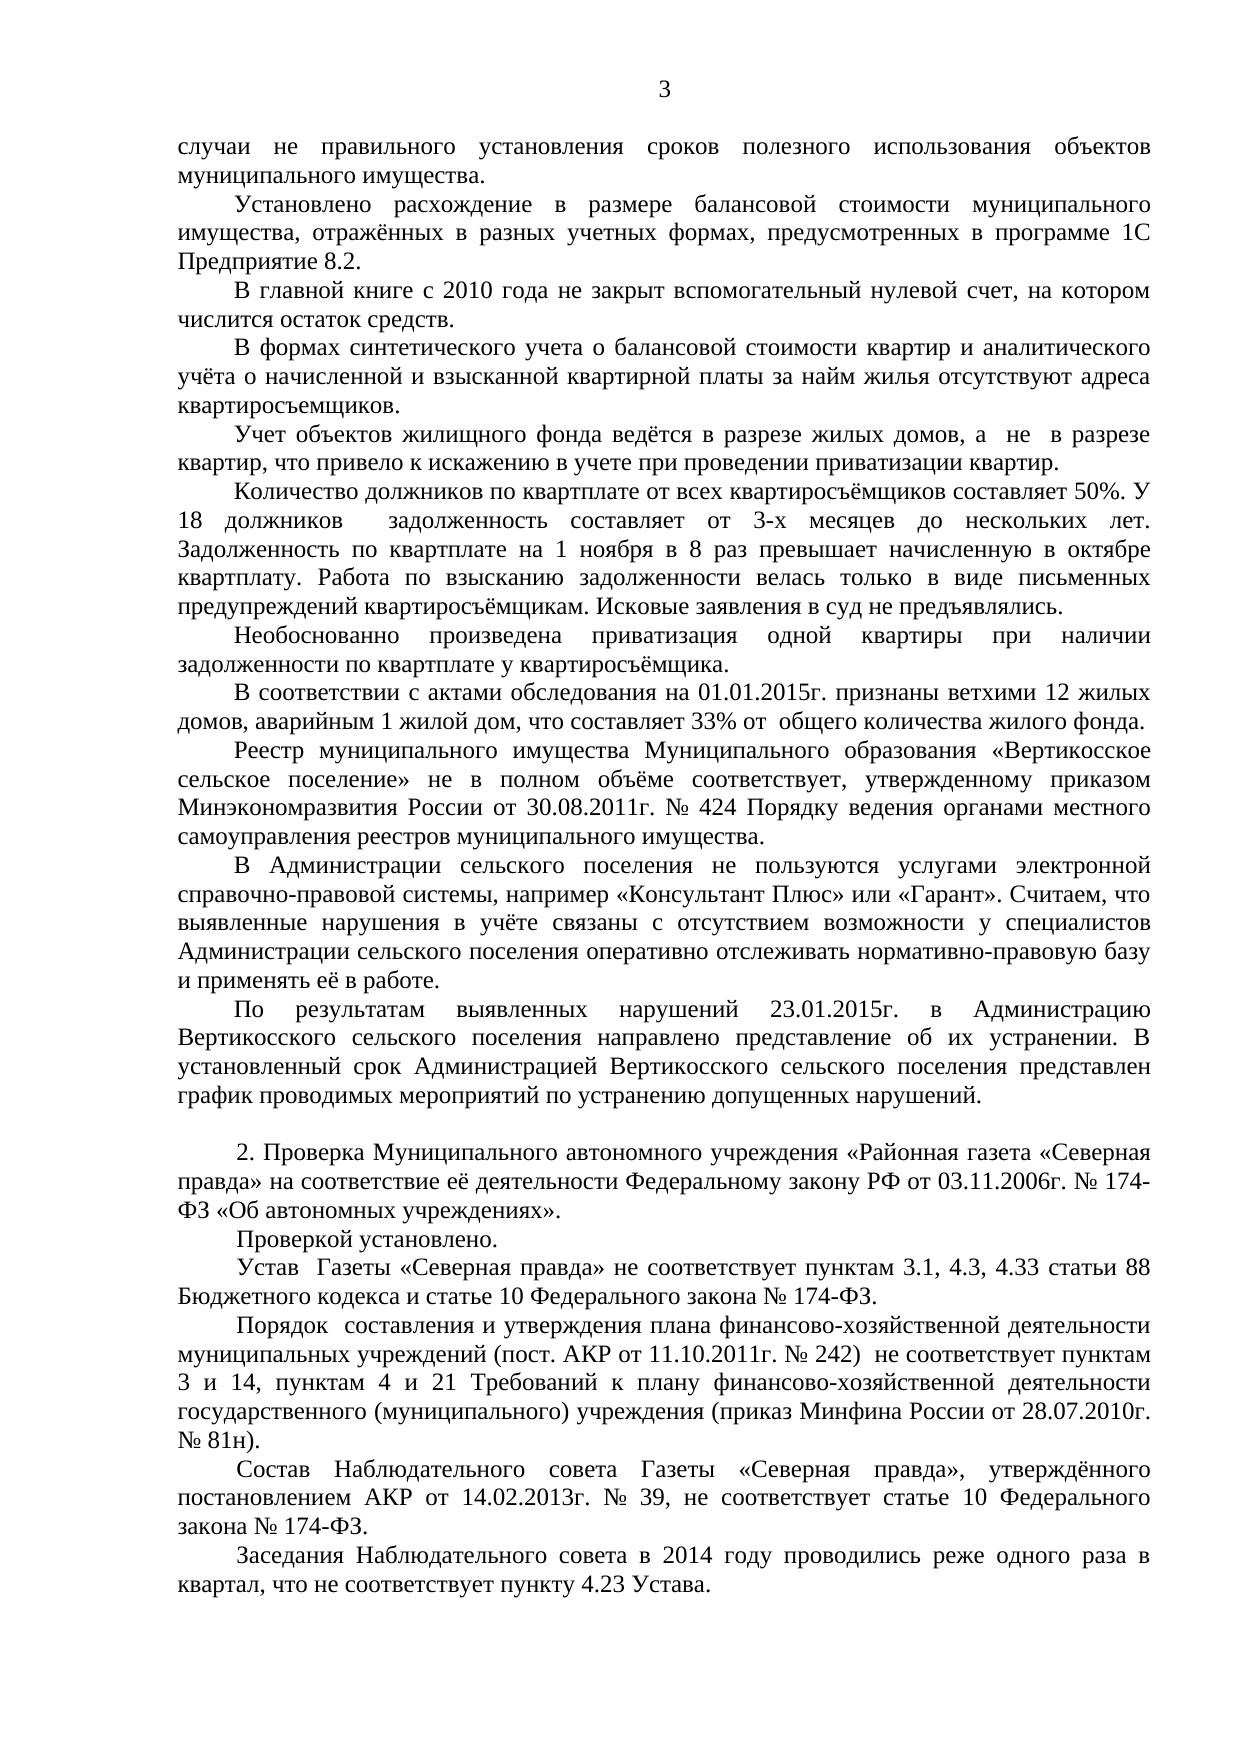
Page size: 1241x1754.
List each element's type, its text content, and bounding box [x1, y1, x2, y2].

text Необоснованно произведена приватизация одной квартиры при наличии задолженности по квартплате у квартиросъёмщика. [177, 620, 1152, 677]
text В главной книге с 2010 года не закрыт вспомогательный нулевой счет, на котором числится остаток средств. [177, 275, 1152, 332]
text Заседания Наблюдательного совета в 2014 году проводились реже одного раза в квартал, что не соответствует пункту 4.23 Устава. [177, 1540, 1152, 1597]
text Проверкой установлено. [177, 1224, 1152, 1252]
text В формах синтетического учета о балансовой стоимости квартир и аналитического учёта о начисленной и взысканной квартирной платы за найм жилья отсутствуют адреса квартиросъемщиков. [177, 332, 1152, 419]
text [177, 131, 1152, 189]
text В соответствии с актами обследования на 01.01.2015г. признаны ветхими 12 жилых домов, аварийным 1 жилой дом, что составляет 33% от общего количества жилого фонда. [177, 677, 1152, 735]
text 2. Проверка Муниципального автономного учреждения «Районная газета «Северная правда» на соответствие её деятельности Федеральному закону РФ от 03.11.2006г. № 174-ФЗ «Об автономных учреждениях». [177, 1137, 1152, 1224]
text Устав Газеты «Северная правда» не соответствует пунктам 3.1, 4.3, 4.33 статьи 88 Бюджетного кодекса и статье 10 Федерального закона № 174-ФЗ. [177, 1252, 1152, 1310]
text Учет объектов жилищного фонда ведётся в разрезе жилых домов, а не в разрезе квартир, что привело к искажению в учете при проведении приватизации квартир. [177, 419, 1152, 476]
text Реестр муниципального имущества Муниципального образования «Вертикосское сельское поселение» не в полном объёме соответствует, утвержденному приказом Минэкономразвития России от 30.08.2011г. № 424 Порядку ведения органами местного самоуправления реестров муниципального имущества. [177, 735, 1152, 850]
text Состав Наблюдательного совета Газеты «Северная правда», утверждённого постановлением АКР от 14.02.2013г. № 39, не соответствует статье 10 Федерального закона № 174-ФЗ. [177, 1454, 1152, 1540]
text В Администрации сельского поселения не пользуются услугами электронной справочно-правовой системы, например «Консультант Плюс» или «Гарант». Считаем, что выявленные нарушения в учёте связаны с отсутствием возможности у специалистов Администрации сельского поселения оперативно отслеживать нормативно-правовую базу и применять её в работе. [177, 850, 1152, 994]
text По результатам выявленных нарушений 23.01.2015г. в Администрацию Вертикосского сельского поселения направлено представление об их устранении. В установленный срок Администрацией Вертикосского сельского поселения представлен график проводимых мероприятий по устранению допущенных нарушений. [177, 994, 1152, 1109]
text Количество должников по квартплате от всех квартиросъёмщиков составляет 50%. У 18 должников задолженность составляет от 3-х месяцев до нескольких лет. Задолженность по квартплате на 1 ноября в 8 раз превышает начисленную в октябре квартплату. Работа по взысканию задолженности велась только в виде письменных предупреждений квартиросъёмщикам. Исковые заявления в суд не предъявлялись. [177, 476, 1152, 620]
text Порядок составления и утверждения плана финансово-хозяйственной деятельности муниципальных учреждений (пост. АКР от 11.10.2011г. № 242) не соответствует пунктам 3 и 14, пунктам 4 и 21 Требований к плану финансово-хозяйственной деятельности государственного (муниципального) учреждения (приказ Минфина России от 28.07.2010г. № 81н). [177, 1310, 1152, 1454]
text Установлено расхождение в размере балансовой стоимости муниципального имущества, отражённых в разных учетных формах, предусмотренных в программе 1С Предприятие 8.2. [177, 189, 1152, 275]
